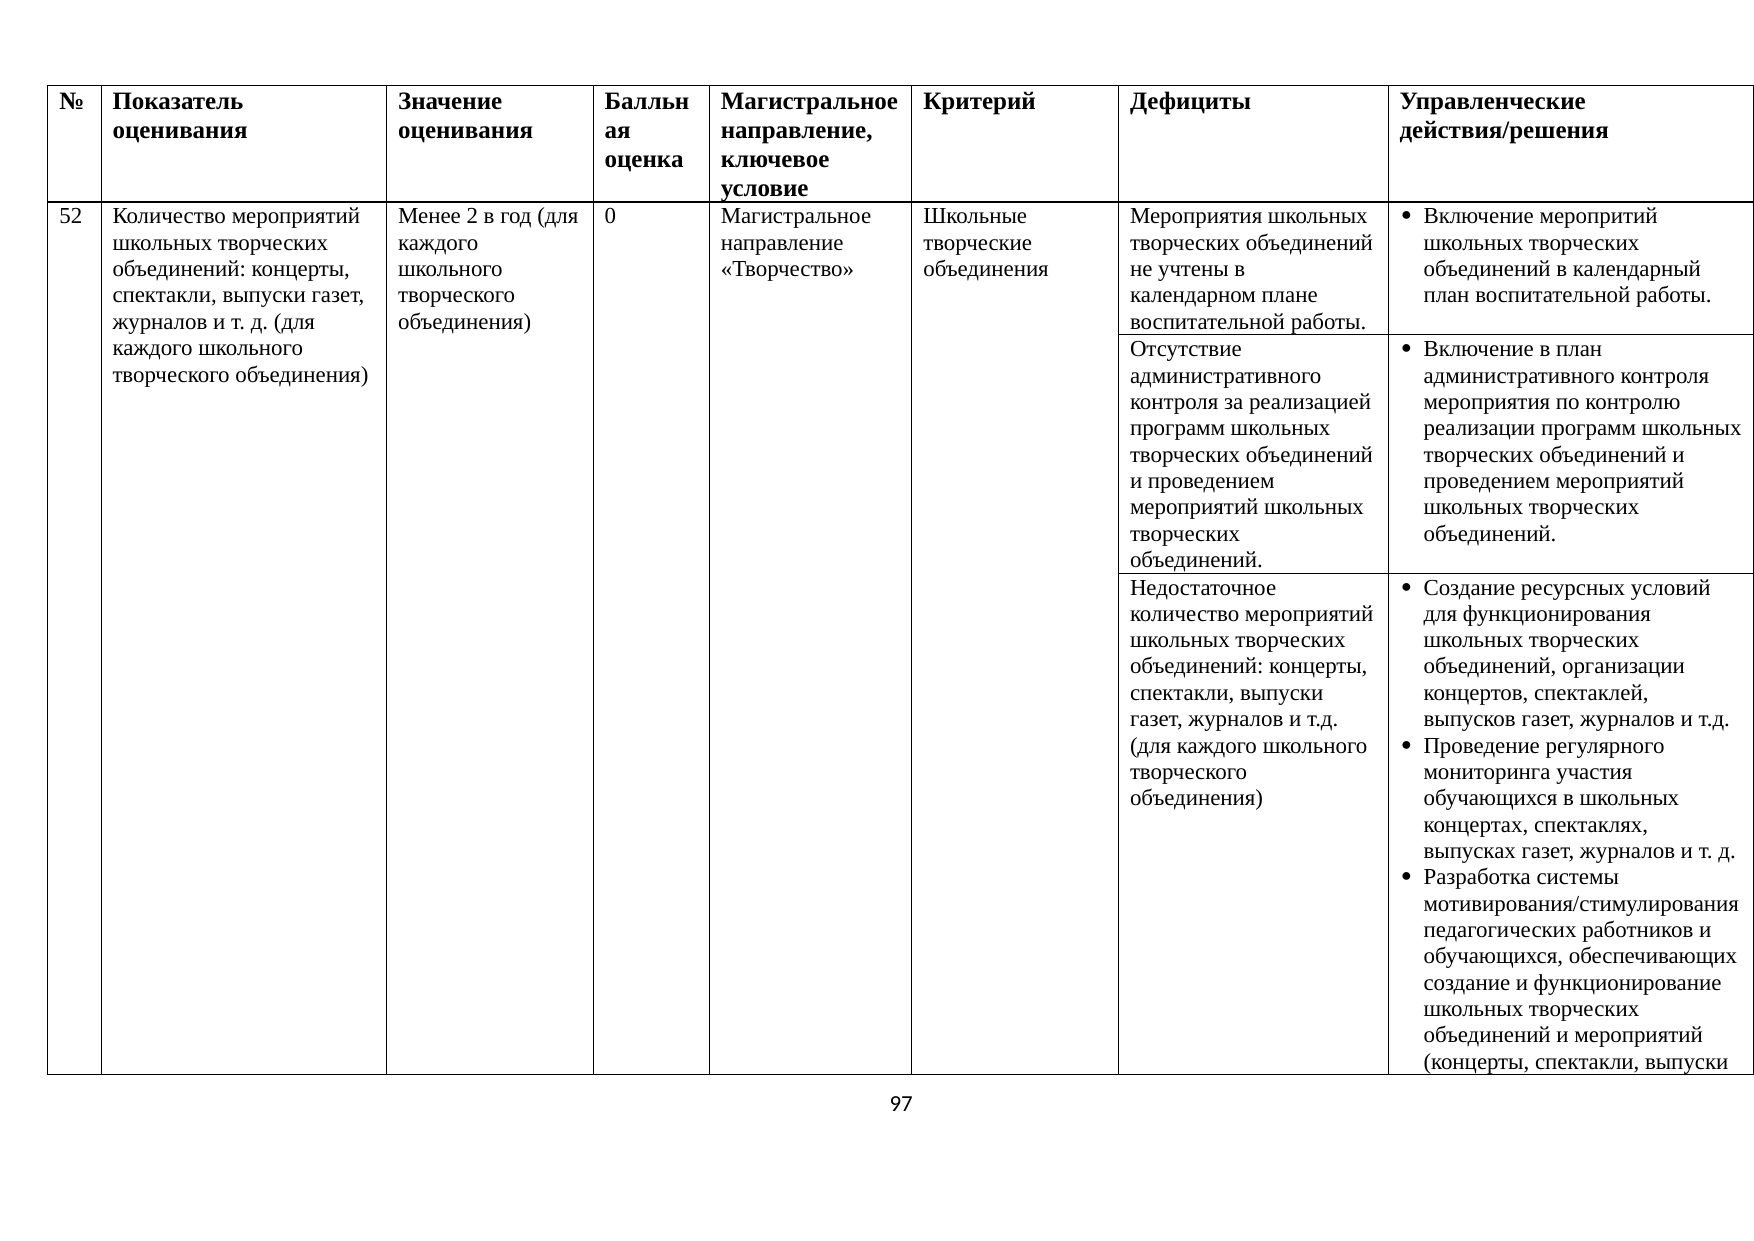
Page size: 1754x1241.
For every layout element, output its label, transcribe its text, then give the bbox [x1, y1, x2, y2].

table_header Значение оценивания [387, 86, 593, 201]
table_header Балльная оценка [594, 86, 709, 201]
table_cell Школьные творческие объединения [912, 203, 1118, 1074]
table_cell Магистральное направление «Творчество» [710, 203, 911, 1074]
table_cell Менее 2 в год (для каждого школьного творческого объединения) [387, 203, 593, 1074]
table_cell Включение меропритий школьных творческих объединений в календарный план воспитательной работы. [1389, 203, 1753, 334]
table_header № [48, 86, 101, 201]
table_header Магистральное направление, ключевое условие [710, 86, 911, 201]
table_cell 52 [48, 203, 101, 1074]
table_cell Количество мероприятий школьных творческих объединений: концерты, спектакли, выпуски газет, журналов и т. д. (для каждого школьного творческого объединения) [102, 203, 386, 1074]
table_cell 0 [594, 203, 709, 1074]
table_header Показатель оценивания [102, 86, 386, 201]
table_header Управленческие действия/решения [1389, 86, 1753, 201]
table_header Дефициты [1119, 86, 1388, 201]
table_cell Включение в план административного контроля мероприятия по контролю реализации программ школьных творческих объединений и проведением мероприятий школьных творческих объединений. [1389, 335, 1753, 572]
table_cell Отсутствие административного контроля за реализацией программ школьных творческих объединений и проведением мероприятий школьных творческих объединений. [1119, 335, 1388, 572]
table_header Критерий [912, 86, 1118, 201]
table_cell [1119, 574, 1388, 1074]
table_cell Мероприятия школьных творческих объединений не учтены в календарном плане воспитательной работы. [1119, 203, 1388, 334]
